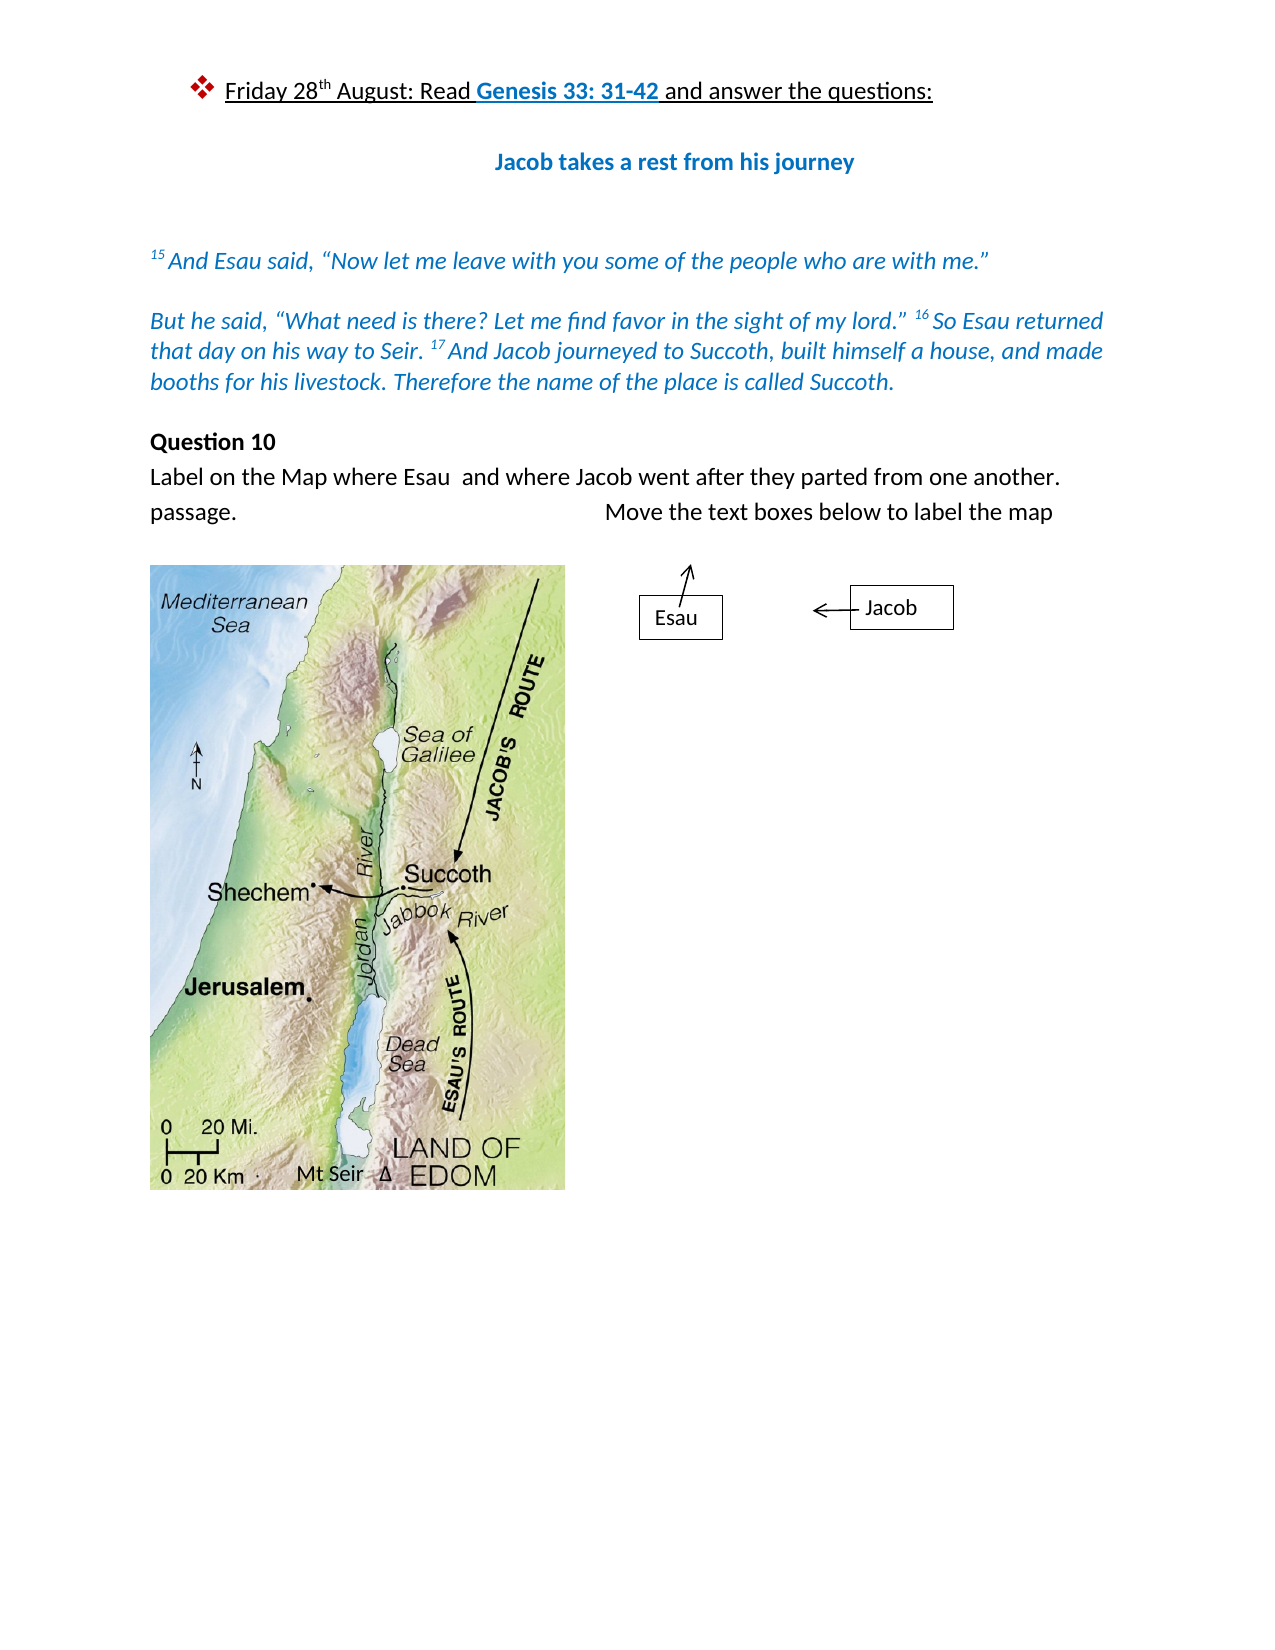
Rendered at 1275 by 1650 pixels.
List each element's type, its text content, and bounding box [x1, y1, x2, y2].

list Friday 28th August: Read Genesis 33: 31-42 and answer the questions: [187, 75, 1125, 106]
text 15 And Esau said, “Now let me leave with you some of the people who are with me.” [150, 245, 1125, 276]
text Question 10 [150, 426, 1125, 456]
text But he said, “What need is there? Let me find favor in the sight of my lord.” 16 So Esau returned that day on his way to Seir. 17 And Jacob journeyed to Succoth, built himself a house, and made booths for his livestock. Therefore the name of the place is called Succoth. [150, 305, 1125, 397]
picture [150, 565, 565, 1190]
list Jacob takes a rest from his journey [225, 146, 1125, 177]
text Label on the Map where Esau and where Jacob went after they parted from one another. passage. Move the text boxes below to label the map [150, 461, 1125, 526]
